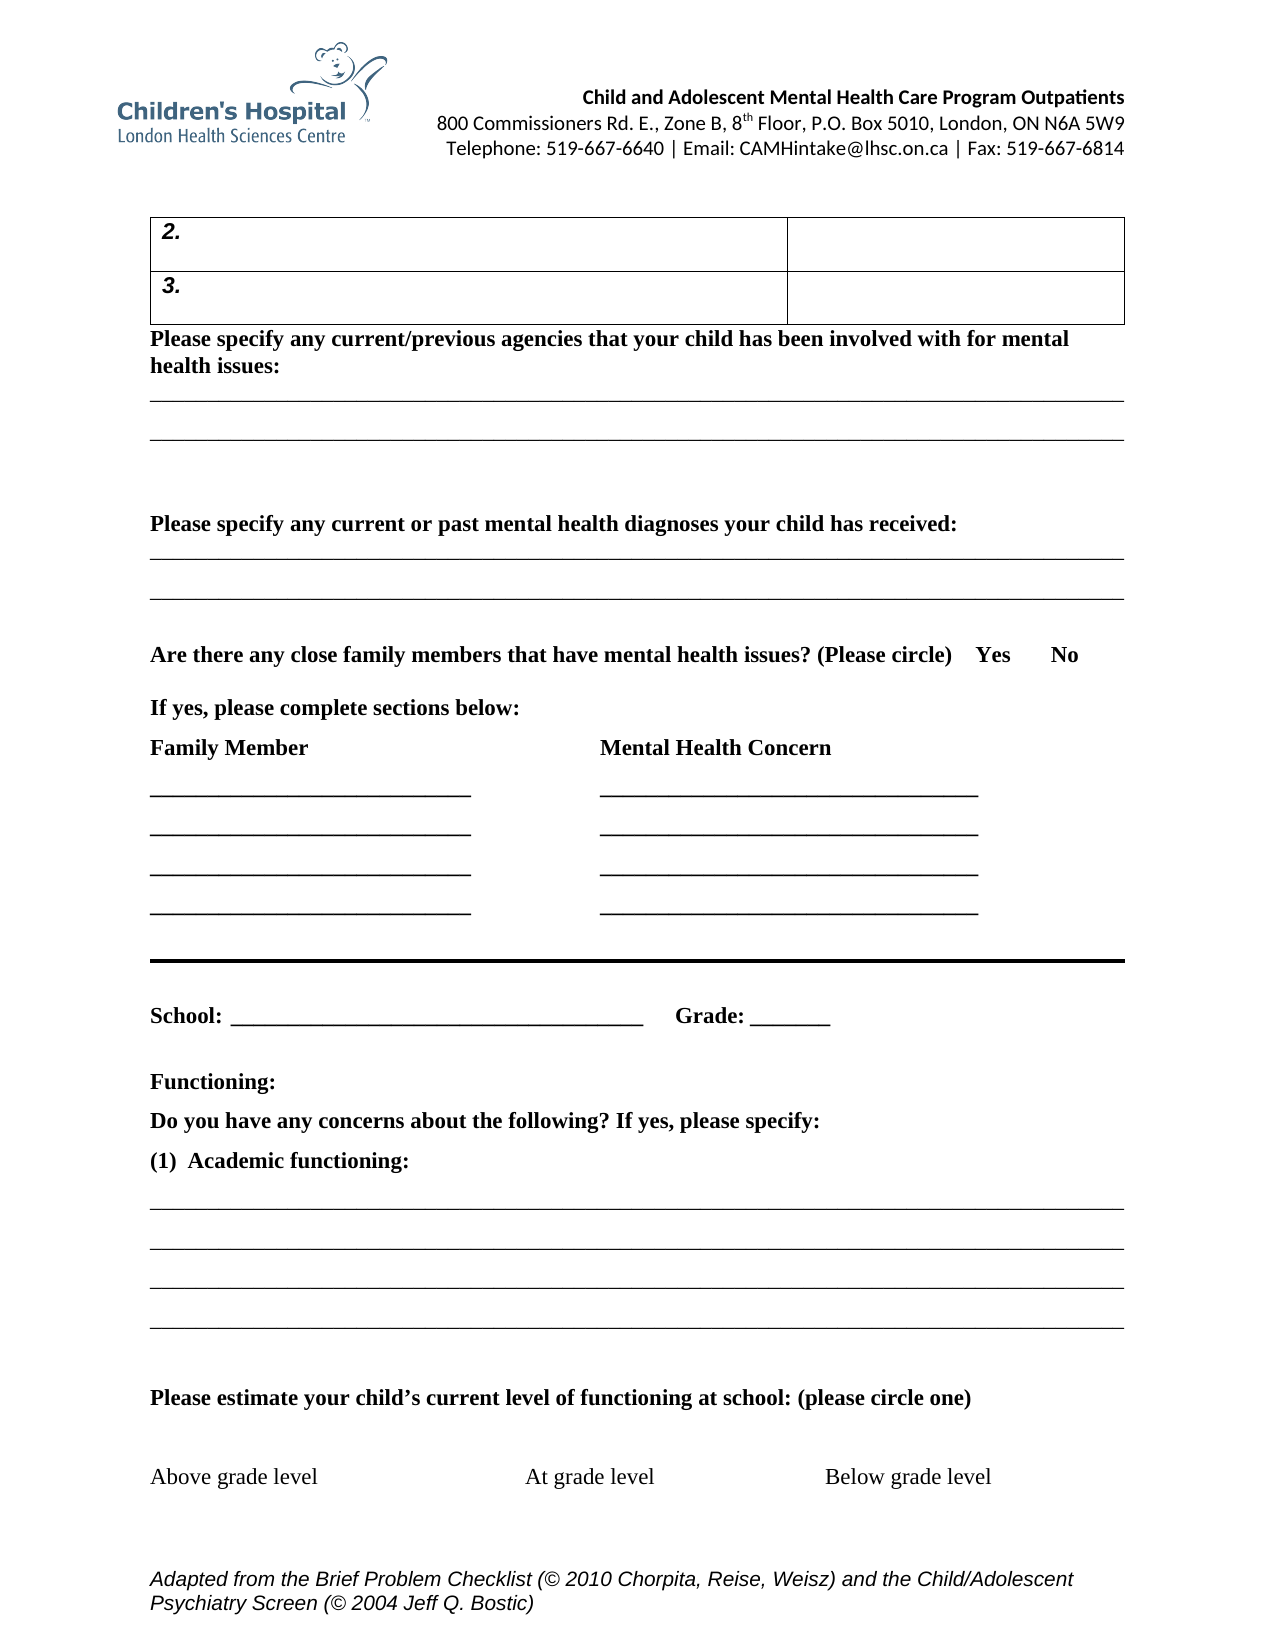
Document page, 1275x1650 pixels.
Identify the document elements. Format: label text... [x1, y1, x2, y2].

text ____________________________ _________________________________ [150, 813, 1125, 839]
text __________________________________________________________________________________________________________________________________________________________________________ [150, 378, 1125, 444]
text ____________________________ _________________________________ [150, 852, 1125, 878]
text If yes, please complete sections below: [150, 694, 1125, 721]
text Functioning: [150, 1068, 1125, 1094]
table_cell [788, 218, 1124, 271]
text Above grade level At grade level Below grade level [150, 1463, 1125, 1489]
text Please specify any current or past mental health diagnoses your child has received: [150, 510, 1125, 536]
table_cell [788, 272, 1124, 324]
picture [92, 29, 400, 168]
text Do you have any concerns about the following? If yes, please specify: [150, 1107, 1125, 1134]
text ____________________________ _________________________________ [150, 892, 1125, 918]
text School: ____________________________________ Grade: _______ [150, 1002, 1125, 1028]
text Family Member Mental Health Concern [150, 734, 1125, 760]
text Are there any close family members that have mental health issues? (Please circle) Yes No [150, 641, 1125, 668]
text ____________________________ _________________________________ [150, 773, 1125, 799]
list Academic functioning: [150, 1147, 1125, 1173]
text __________________________________________________________________________________________________________________________________________________________________________ [150, 536, 1125, 602]
text Please estimate your child’s current level of functioning at school: (please circle one) [150, 1384, 1125, 1410]
text Please specify any current/previous agencies that your child has been involved with for mental health issues: [150, 325, 1125, 378]
table_cell 3. [151, 272, 787, 324]
table_cell 2. [151, 218, 787, 271]
